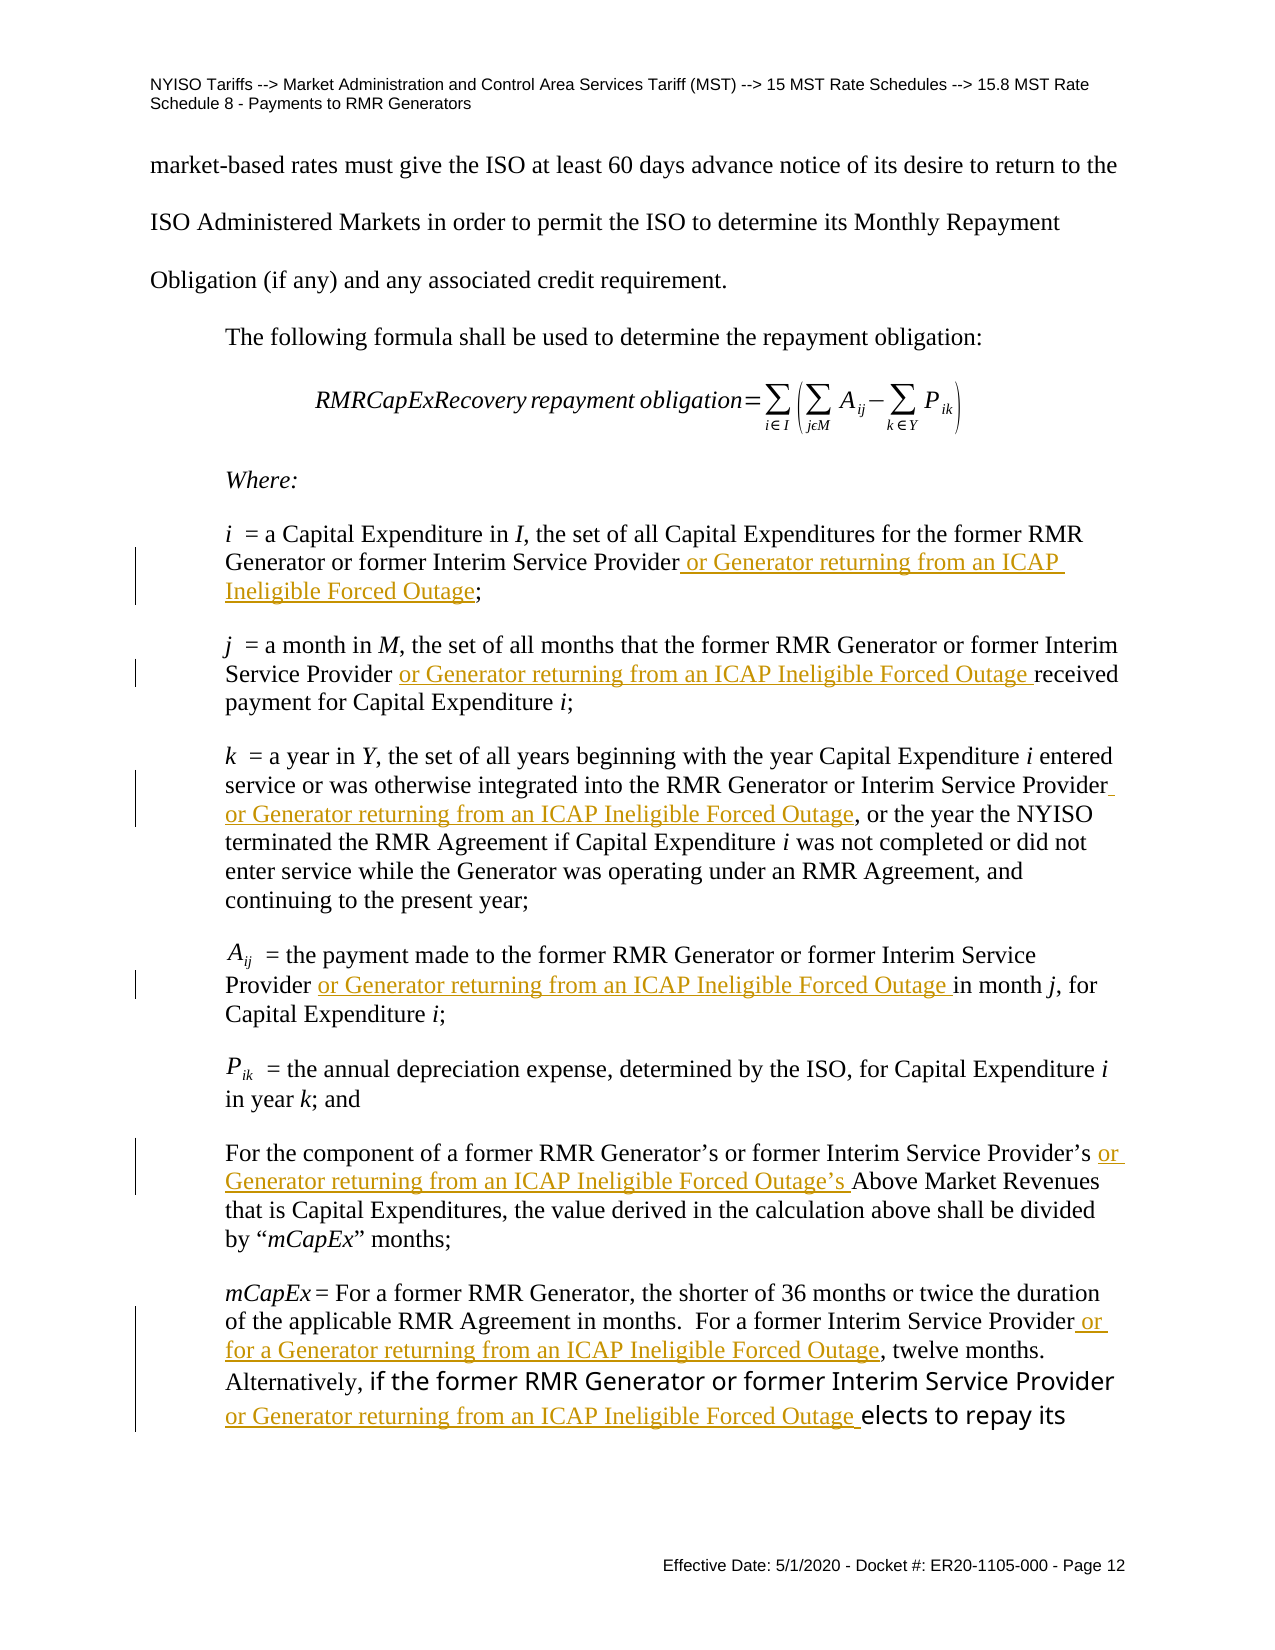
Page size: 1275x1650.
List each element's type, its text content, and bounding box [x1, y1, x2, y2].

text j = a month in M, the set of all months that the former RMR Generator or former Interim Service Provider received payment for Capital Expenditure i; [225, 630, 1125, 716]
text For the component of a former RMR Generator’s or former Interim Service Provider’s Above Market Revenues that is Capital Expenditures, the value derived in the calculation above shall be divided by “mCapEx” months; [225, 1138, 1125, 1253]
text Where: [225, 465, 1125, 494]
text i = a Capital Expenditure in I, the set of all Capital Expenditures for the former RMR Generator or former Interim Service Provider; [225, 519, 1125, 605]
text = the annual depreciation expense, determined by the ISO, for Capital Expenditure i in year k; and [225, 1052, 1125, 1113]
text = the payment made to the former RMR Generator or former Interim Service Provider in month j, for Capital Expenditure i; [225, 939, 1125, 1027]
text k = a year in Y, the set of all years beginning with the year Capital Expenditure i entered service or was otherwise integrated into the RMR Generator or Interim Service Provider, or the year the NYISO terminated the RMR Agreement if Capital Expenditure i was not completed or did not enter service while the Generator was operating under an RMR Agreement, and continuing to the present year; [225, 741, 1125, 914]
text The following formula shall be used to determine the repayment obligation: [150, 322, 1125, 351]
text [225, 1278, 1125, 1432]
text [150, 150, 1125, 294]
